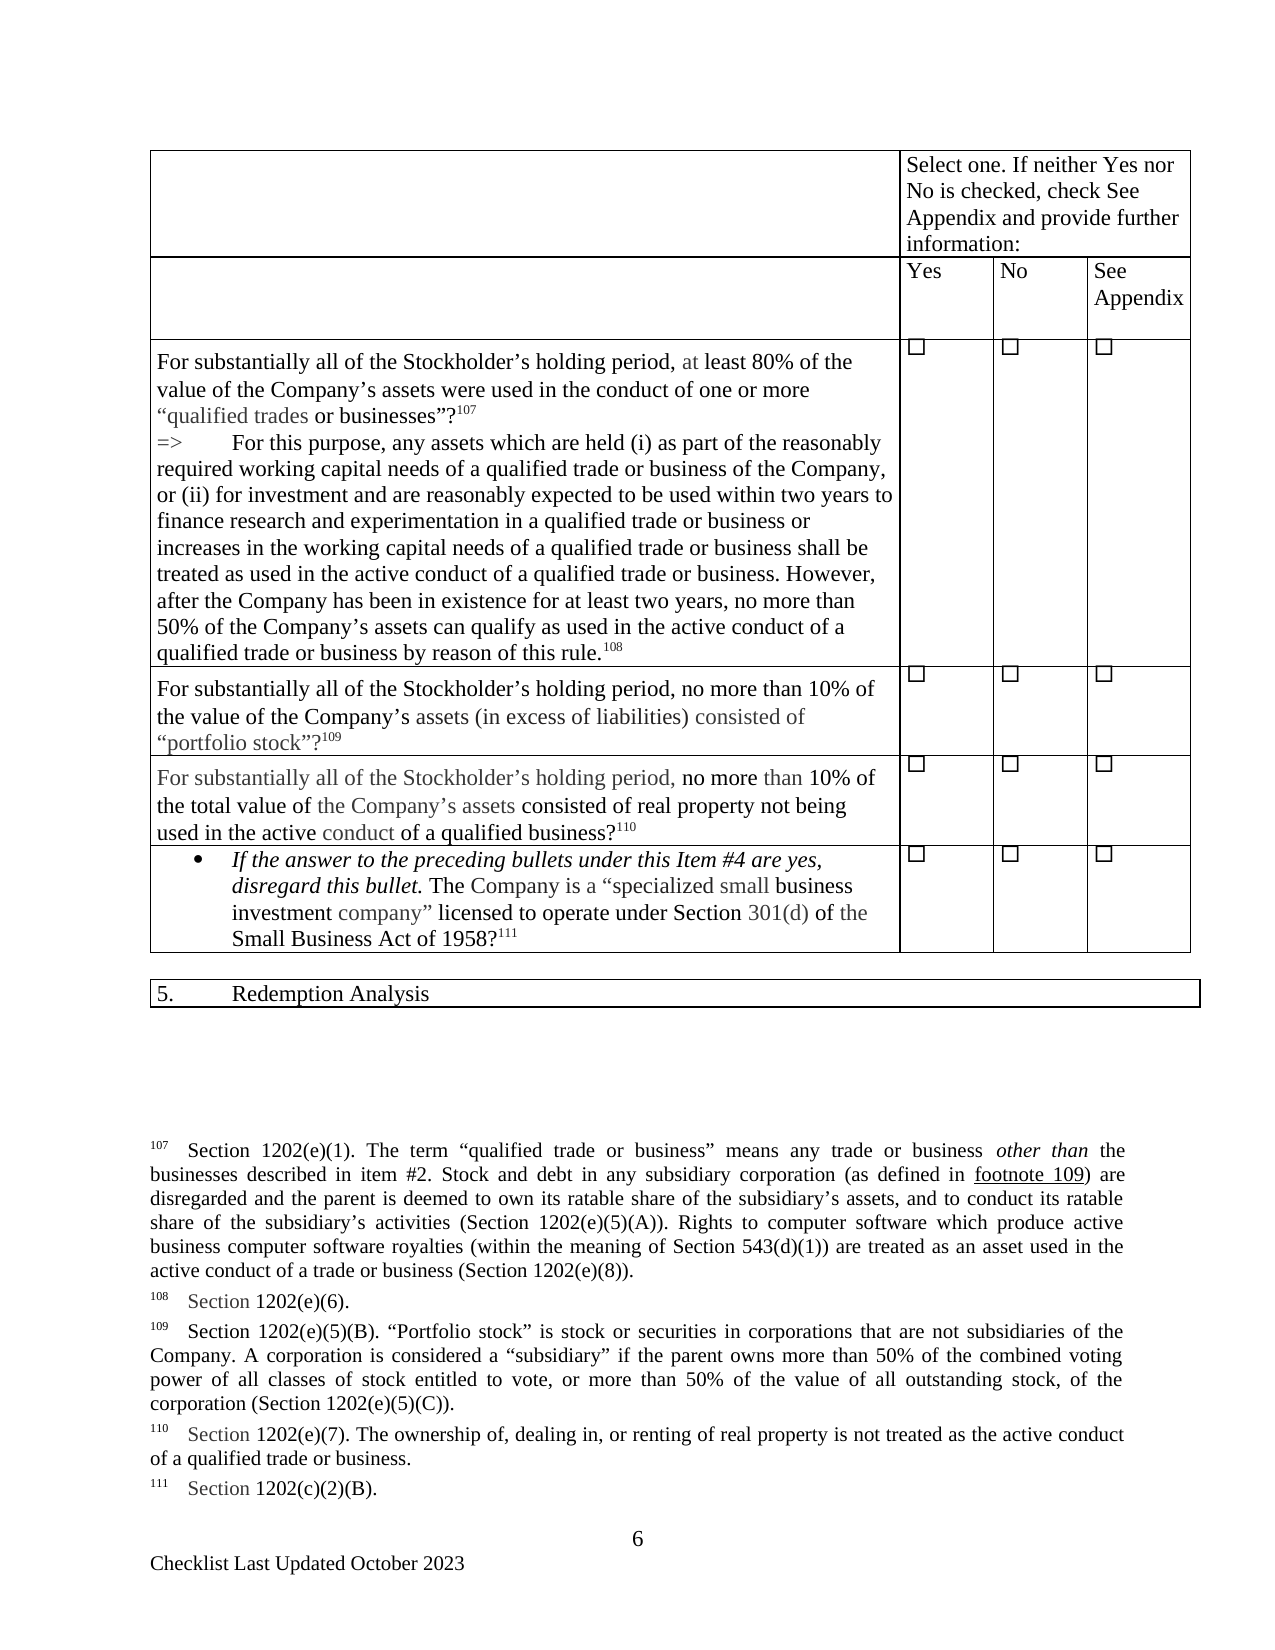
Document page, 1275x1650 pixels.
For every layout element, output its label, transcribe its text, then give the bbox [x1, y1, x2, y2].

table_cell [901, 667, 993, 755]
table_cell [1088, 340, 1190, 666]
table_cell [994, 340, 1087, 666]
table_cell [1088, 846, 1190, 952]
table_cell [151, 258, 899, 339]
table_cell For substantially all of the Stockholder’s holding period, no more than 10% of the total value of the Company’s assets consisted of real property not being used in the active conduct of a qualified business? [151, 756, 899, 845]
table_cell [901, 340, 993, 666]
table_cell No [994, 258, 1087, 339]
table_header [151, 151, 899, 256]
table_cell See Appendix [1088, 258, 1190, 339]
table_cell [994, 667, 1087, 755]
table_cell [994, 846, 1087, 952]
table_header Select one. If neither Yes nor No is checked, check See Appendix and provide further information: [901, 151, 1190, 256]
table_cell If the answer to the preceding bullets under this Item #4 are yes, disregard this bullet. The Company is a “specialized small business investment company” licensed to operate under Section 301(d) of the Small Business Act of 1958? [151, 846, 899, 952]
table_cell Yes [901, 258, 993, 339]
table_cell For substantially all of the Stockholder’s holding period, at least 80% of the value of the Company’s assets were used in the conduct of one or more “qualified trades or businesses”? => For this purpose, any assets which are held (i) as part of the reasonably required working capital needs of a qualified trade or business of the Company, or (ii) for investment and are reasonably expected to be used within two years to finance research and experimentation in a qualified trade or business or increases in the working capital needs of a qualified trade or business shall be treated as used in the active conduct of a qualified trade or business. However, after the Company has been in existence for at least two years, no more than 50% of the Company’s assets can qualify as used in the active conduct of a qualified trade or business by reason of this rule. [151, 340, 899, 666]
table_cell [901, 846, 993, 952]
table_cell [1088, 667, 1190, 755]
table_cell [901, 756, 993, 845]
table_cell For substantially all of the Stockholder’s holding period, no more than 10% of the value of the Company’s assets (in excess of liabilities) consisted of “portfolio stock”? [151, 667, 899, 755]
table_cell [1088, 756, 1190, 845]
table_header 5. Redemption Analysis [151, 980, 1199, 1006]
table_cell [994, 756, 1087, 845]
